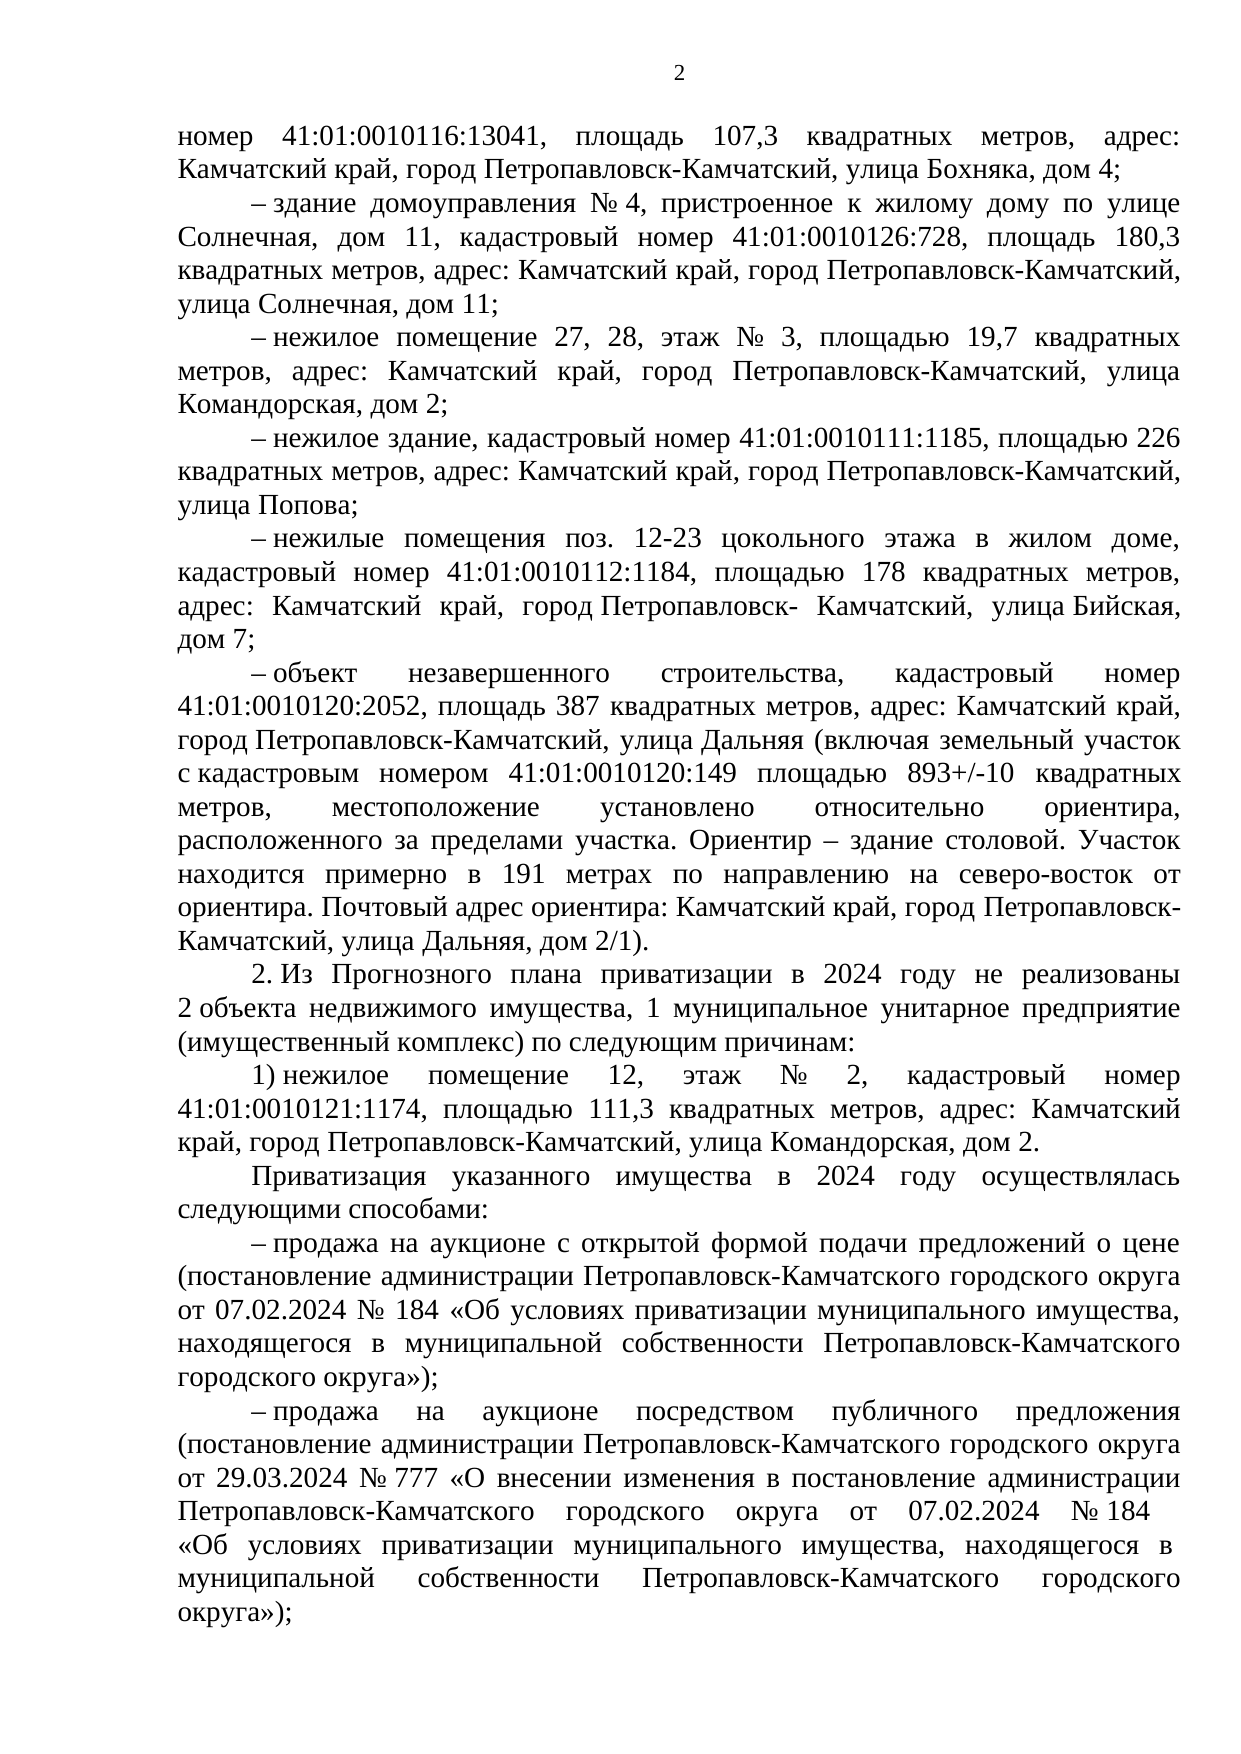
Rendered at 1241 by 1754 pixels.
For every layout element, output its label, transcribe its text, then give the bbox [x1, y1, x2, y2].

text 2. Из Прогнозного плана приватизации в 2024 году не реализованы 2 объекта недвижимого имущества, 1 муниципальное унитарное предприятие (имущественный комплекс) по следующим причинам: [177, 957, 1181, 1057]
list – нежилые помещения поз. 12-23 цокольного этажа в жилом доме, кадастровый номер 41:01:0010112:1184, площадью 178 квадратных метров, адрес: Камчатский край, город Петропавловск- Камчатский, улица Бийская, дом 7; [177, 521, 1181, 655]
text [177, 118, 1181, 185]
text Приватизация указанного имущества в 2024 году осуществлялась следующими способами: [177, 1158, 1181, 1225]
list – нежилое здание, кадастровый номер 41:01:0010111:1185, площадью 226 квадратных метров, адрес: Камчатский край, город Петропавловск-Камчатский, улица Попова; [177, 420, 1181, 521]
text – объект незавершенного строительства, кадастровый номер 41:01:0010120:2052, площадь 387 квадратных метров, адрес: Камчатский край, город Петропавловск-Камчатский, улица Дальняя (включая земельный участок с кадастровым номером 41:01:0010120:149 площадью 893+/-10 квадратных метров, местоположение установлено относительно ориентира, расположенного за пределами участка. Ориентир – здание столовой. Участок находится примерно в 191 метрах по направлению на северо-восток от ориентира. Почтовый адрес ориентира: Камчатский край, город Петропавловск-Камчатский, улица Дальняя, дом 2/1). [177, 655, 1181, 957]
text – продажа на аукционе с открытой формой подачи предложений о цене (постановление администрации Петропавловск-Камчатского городского округа от 07.02.2024 № 184 «Об условиях приватизации муниципального имущества, находящегося в муниципальной собственности Петропавловск-Камчатского городского округа»); [177, 1225, 1181, 1393]
text 1) нежилое помещение 12, этаж № 2, кадастровый номер 41:01:0010121:1174, площадью 111,3 квадратных метров, адрес: Камчатский край, город Петропавловск-Камчатский, улица Командорская, дом 2. [177, 1057, 1181, 1158]
list – нежилое помещение 27, 28, этаж № 3, площадью 19,7 квадратных метров, адрес: Камчатский край, город Петропавловск-Камчатский, улица Командорская, дом 2; [177, 319, 1181, 420]
text – продажа на аукционе посредством публичного предложения (постановление администрации Петропавловск-Камчатского городского округа от 29.03.2024 № 777 «О внесении изменения в постановление администрации Петропавловск-Камчатского городского округа от 07.02.2024 № 184 «Об условиях приватизации муниципального имущества, находящегося в муниципальной собственности Петропавловск-Камчатского городского округа»); [177, 1393, 1181, 1627]
list – здание домоуправления № 4, пристроенное к жилому дому по улице Солнечная, дом 11, кадастровый номер 41:01:0010126:728, площадь 180,3 квадратных метров, адрес: Камчатский край, город Петропавловск-Камчатский, улица Солнечная, дом 11; [177, 185, 1181, 319]
